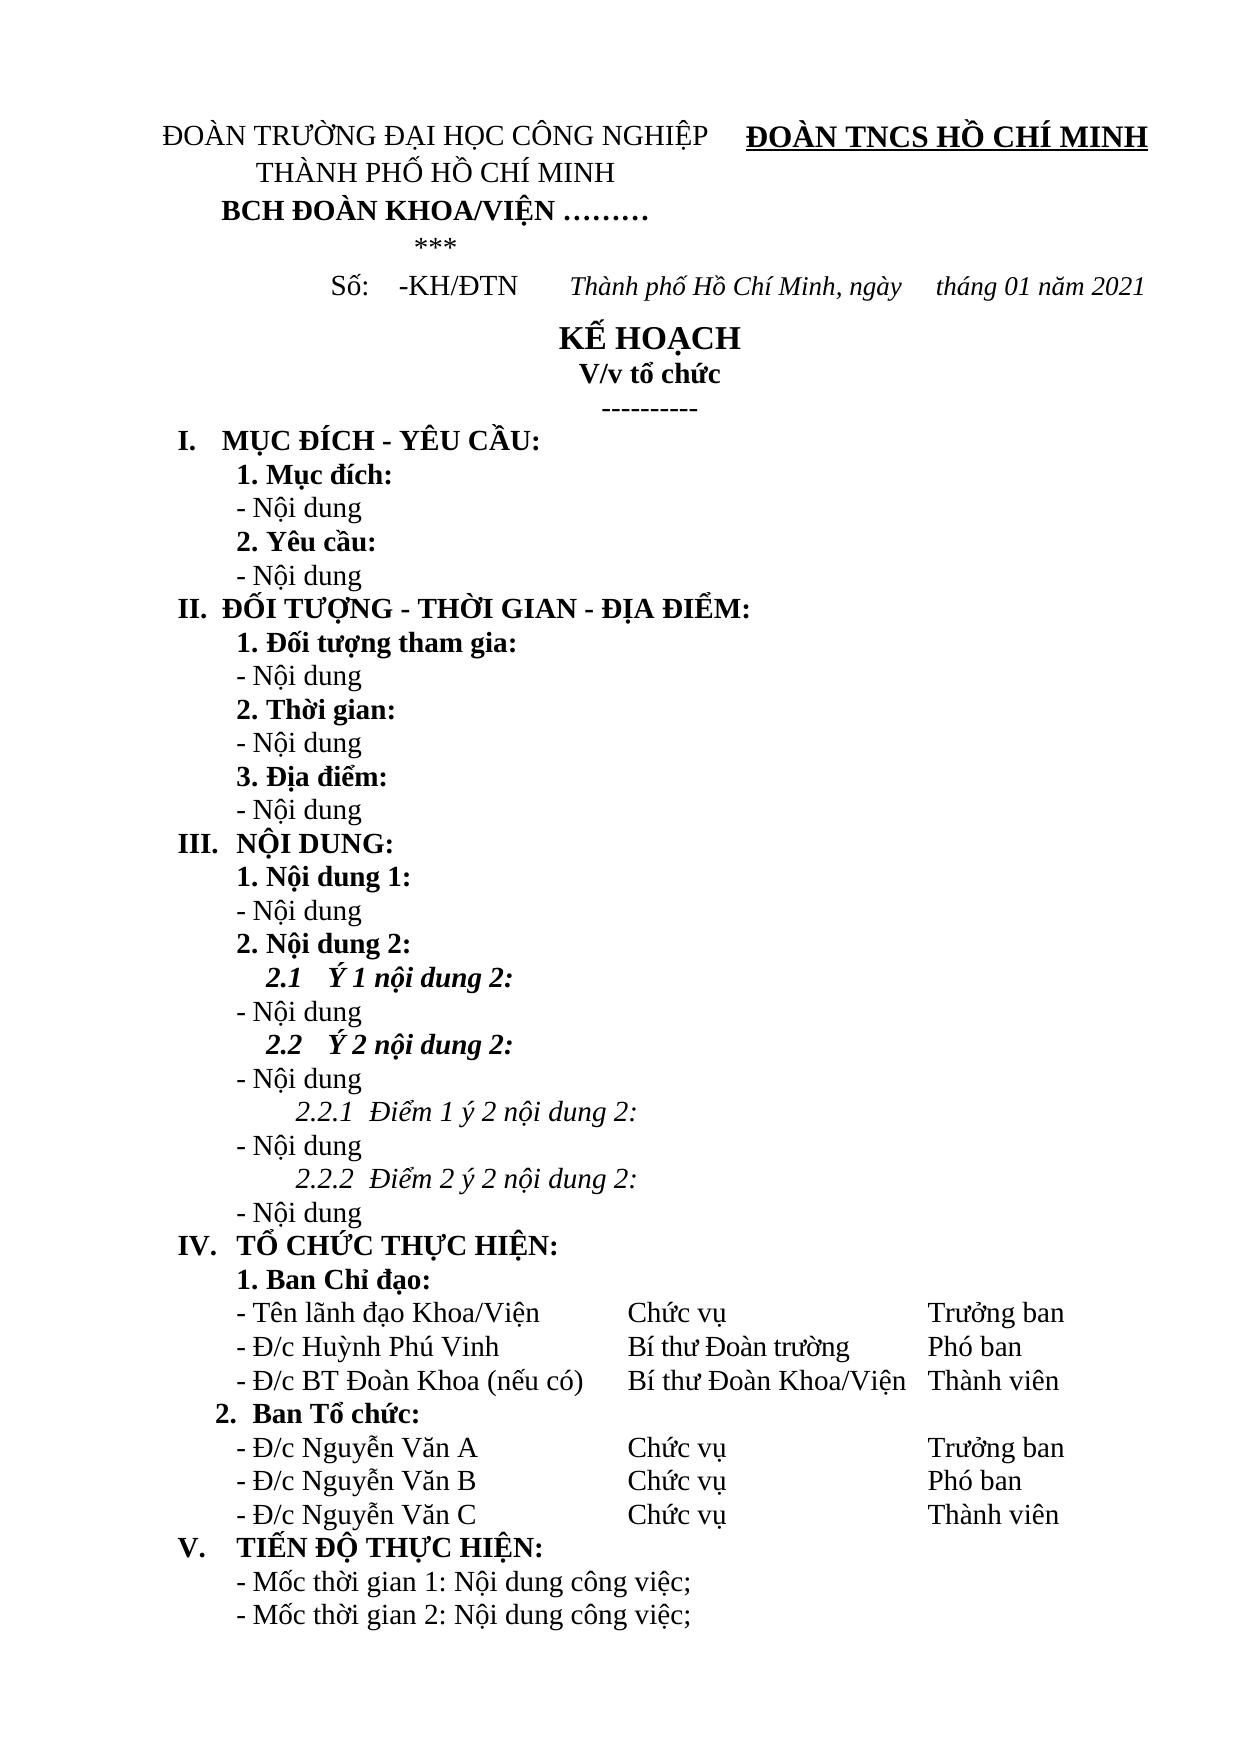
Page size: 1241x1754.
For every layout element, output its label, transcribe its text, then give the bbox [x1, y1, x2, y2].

table_header ĐOÀN TNCS HỒ CHÍ MINH [731, 118, 1159, 268]
list Điểm 2 ý 2 nội dung 2: [177, 1161, 1122, 1195]
list Đ/c Nguyễn Văn C Chức vụ Thành viên [177, 1497, 1122, 1530]
list Địa điểm: [177, 759, 1122, 792]
text KẾ HOẠCH [177, 318, 1122, 356]
list MỤC ĐÍCH - YÊU CẦU: [177, 423, 1122, 457]
list Yêu cầu: [177, 524, 1122, 558]
list Đ/c Nguyễn Văn A Chức vụ Trưởng ban [177, 1430, 1122, 1463]
list Nội dung [177, 491, 1122, 524]
list Nội dung [177, 893, 1122, 927]
list Mốc thời gian 1: Nội dung công việc; [177, 1564, 1122, 1597]
list ĐỐI TƯỢNG - THỜI GIAN - ĐỊA ĐIỂM: [177, 591, 1122, 625]
list Điểm 1 ý 2 nội dung 2: [177, 1094, 1122, 1128]
table_header ĐOÀN TRƯỜNG ĐẠI HỌC CÔNG NGHIỆP THÀNH PHỐ HỒ CHÍ MINH BCH ĐOÀN KHOA/VIỆN ……… *** [140, 118, 731, 268]
list Mốc thời gian 2: Nội dung công việc; [177, 1597, 1122, 1631]
list Ban Chỉ đạo: [177, 1262, 1122, 1296]
list Đ/c Huỳnh Phú Vinh Bí thư Đoàn trường Phó ban [177, 1329, 1122, 1363]
list Nội dung [177, 994, 1122, 1027]
list TIẾN ĐỘ THỰC HIỆN: [177, 1530, 1122, 1564]
list Nội dung 1: [177, 859, 1122, 893]
table_cell Số: -KH/ĐTN Thành phố Hồ Chí Minh, ngày tháng 01 năm 2021 [140, 268, 1159, 306]
list Nội dung 2: [177, 927, 1122, 960]
list Nội dung [177, 658, 1122, 692]
list Nội dung [177, 725, 1122, 759]
text V/v tổ chức [177, 356, 1122, 390]
list Nội dung [177, 558, 1122, 591]
list Nội dung [177, 1061, 1122, 1094]
text ---------- [177, 390, 1122, 423]
list Ý 1 nội dung 2: [177, 960, 1122, 994]
list Nội dung [177, 792, 1122, 826]
list Đối tượng tham gia: [177, 625, 1122, 658]
list Nội dung [177, 1128, 1122, 1161]
list Mục đích: [177, 457, 1122, 491]
list Đ/c Nguyễn Văn B Chức vụ Phó ban [177, 1463, 1122, 1497]
list Tên lãnh đạo Khoa/Viện Chức vụ Trưởng ban [177, 1296, 1122, 1329]
list NỘI DUNG: [177, 826, 1122, 859]
list Nội dung [177, 1195, 1122, 1228]
list Ban Tổ chức: [215, 1396, 1122, 1430]
list TỔ CHỨC THỰC HIỆN: [177, 1228, 1122, 1262]
list Thời gian: [177, 692, 1122, 725]
list Ý 2 nội dung 2: [177, 1027, 1122, 1061]
list Đ/c BT Đoàn Khoa (nếu có) Bí thư Đoàn Khoa/Viện Thành viên [177, 1363, 1122, 1396]
